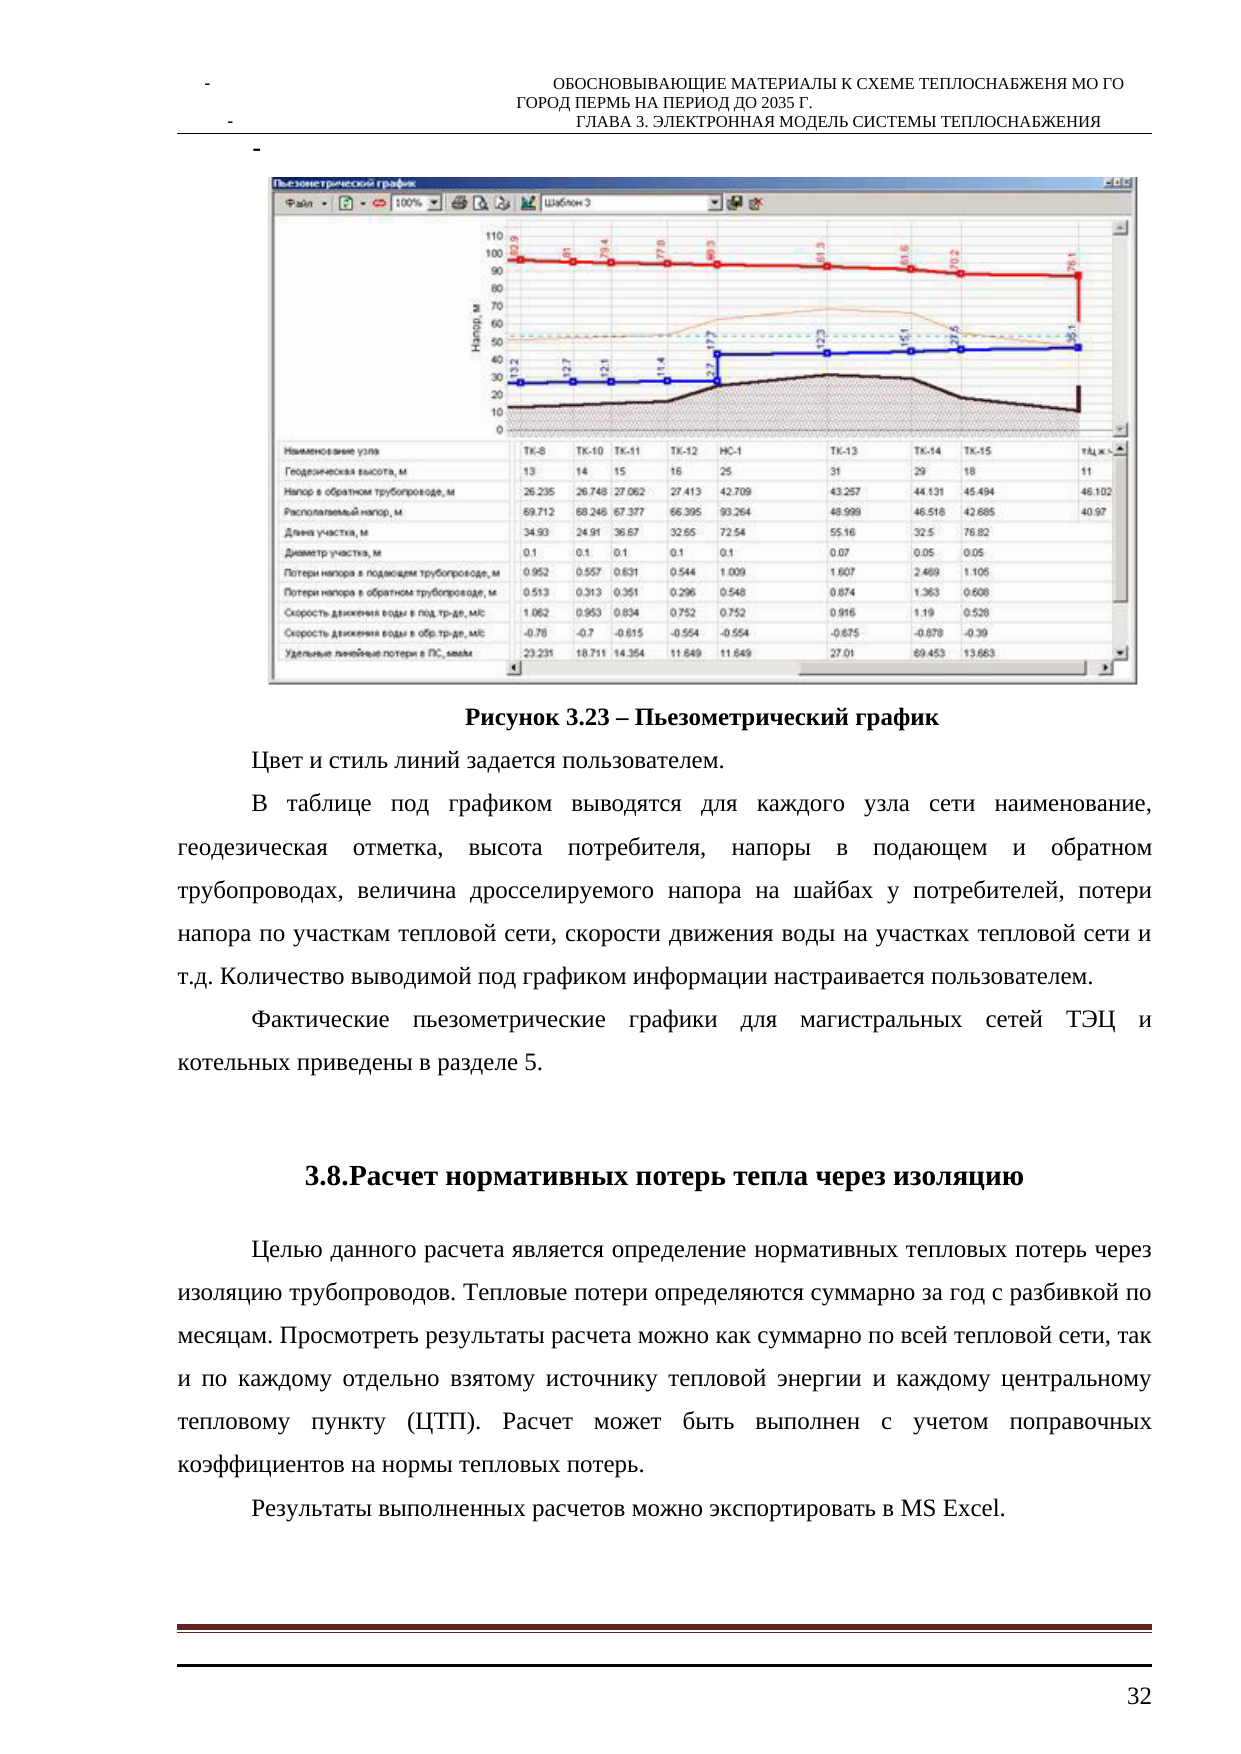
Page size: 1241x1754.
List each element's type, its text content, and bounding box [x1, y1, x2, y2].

text В таблице под графиком выводятся для каждого узла сети наименование, геодезическая отметка, высота потребителя, напоры в подающем и обратном трубопроводах, величина дросселируемого напора на шайбах у потребителей, потери напора по участкам тепловой сети, скорости движения воды на участках тепловой сети и т.д. Количество выводимой под графиком информации настраивается пользователем. [177, 788, 1153, 990]
text Фактические пьезометрические графики для магистральных сетей ТЭЦ и котельных приведены в разделе 5. [177, 1004, 1153, 1076]
text Результаты выполненных расчетов можно экспортировать в MS Excel. [177, 1493, 1153, 1521]
text Рисунок 3.23 – Пьезометрический график [177, 702, 1153, 731]
text 3.8. Расчет нормативных потерь тепла через изоляцию [177, 1158, 1152, 1192]
picture [261, 177, 1143, 688]
text Цвет и стиль линий задается пользователем. [177, 745, 1153, 774]
text Целью данного расчета является определение нормативных тепловых потерь через изоляцию трубопроводов. Тепловые потери определяются суммарно за год с разбивкой по месяцам. Просмотреть результаты расчета можно как суммарно по всей тепловой сети, так и по каждому отдельно взятому источнику тепловой энергии и каждому центральному тепловому пункту (ЦТП). Расчет может быть выполнен с учетом поправочных коэффициентов на нормы тепловых потерь. [177, 1234, 1153, 1478]
